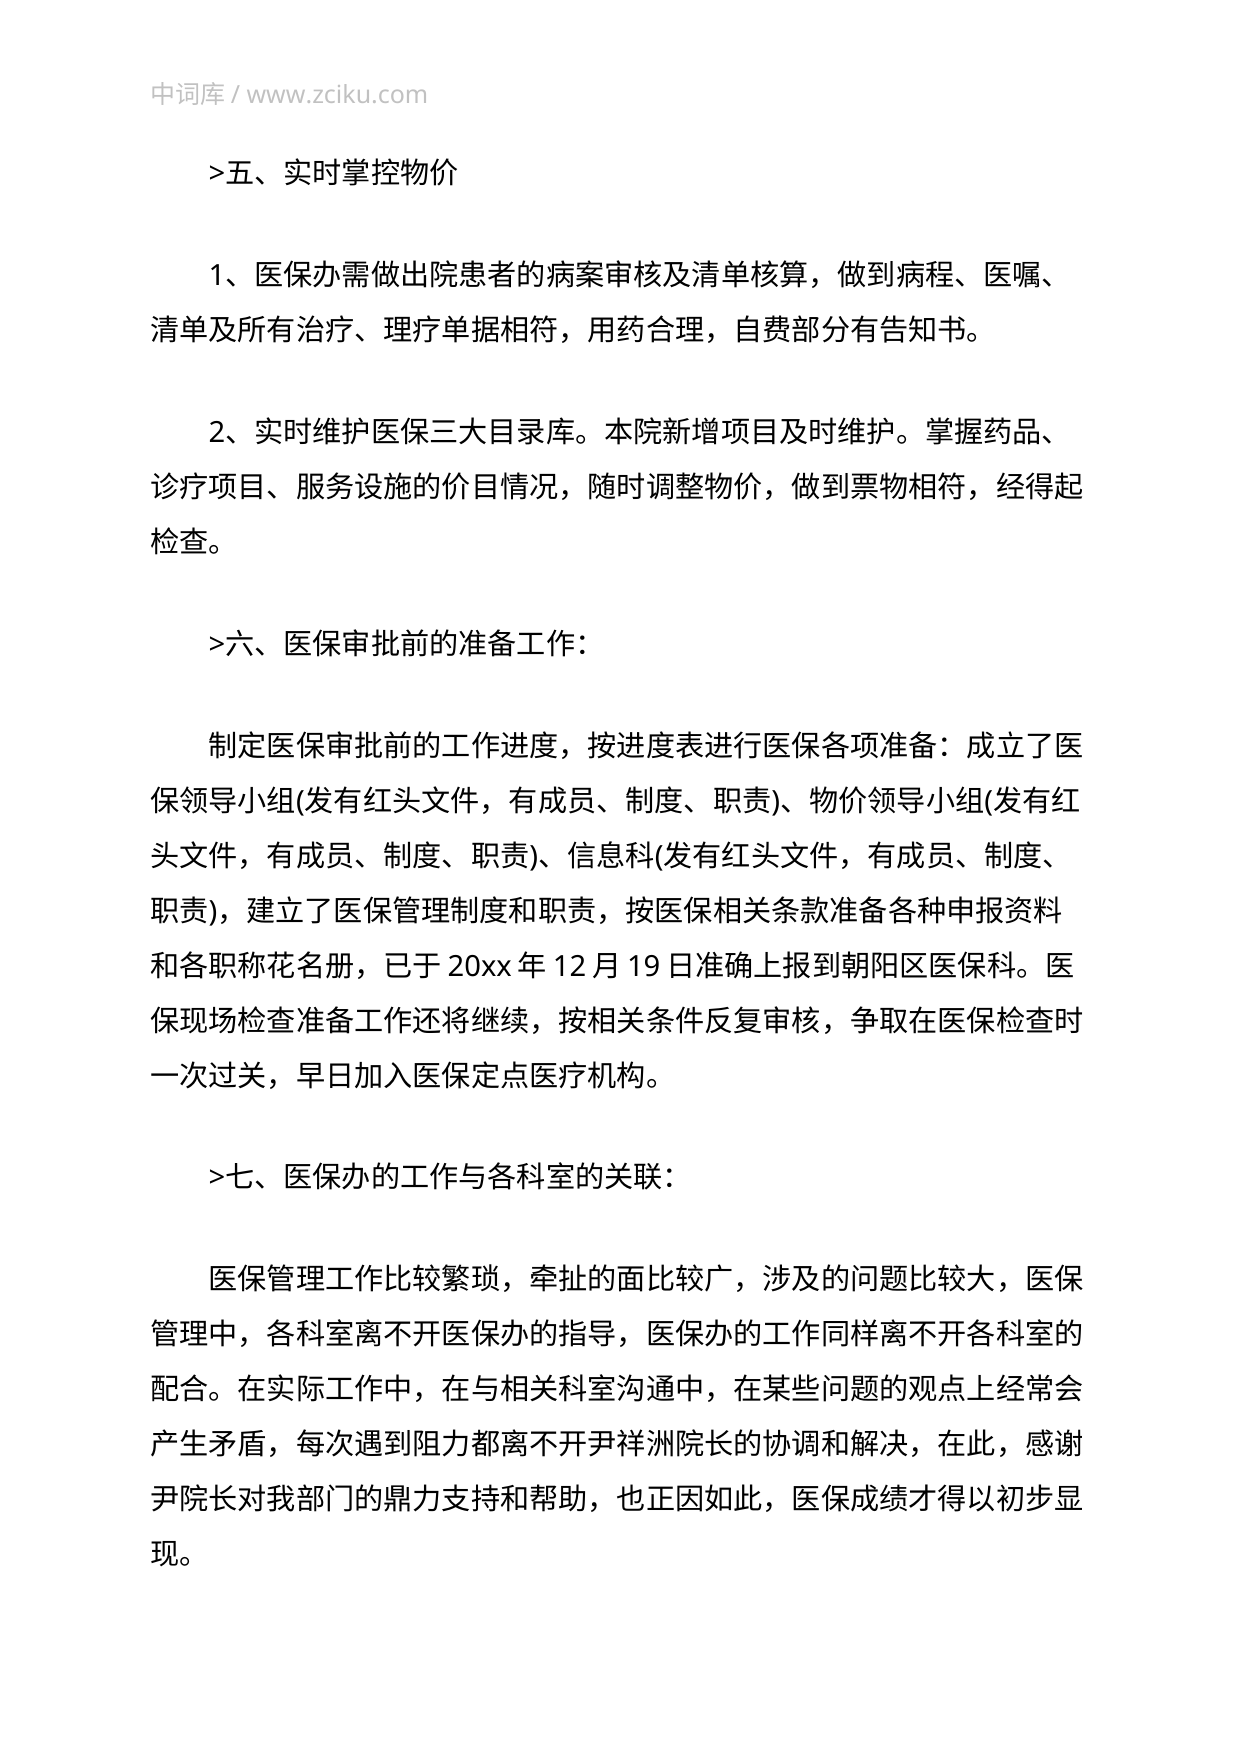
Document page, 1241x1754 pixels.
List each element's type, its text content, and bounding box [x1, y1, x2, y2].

text 医保管理工作比较繁琐，牵扯的面比较广，涉及的问题比较大，医保管理中，各科室离不开医保办的指导，医保办的工作同样离不开各科室的配合。在实际工作中，在与相关科室沟通中，在某些问题的观点上经常会产生矛盾，每次遇到阻力都离不开尹祥洲院长的协调和解决，在此，感谢尹院长对我部门的鼎力支持和帮助，也正因如此，医保成绩才得以初步显现。 [150, 1256, 1090, 1573]
text >五、实时掌控物价 [150, 150, 1090, 192]
text 1、医保办需做出院患者的病案审核及清单核算，做到病程、医嘱、清单及所有治疗、理疗单据相符，用药合理，自费部分有告知书。 [150, 252, 1090, 349]
text >七、医保办的工作与各科室的关联： [150, 1154, 1090, 1196]
text 2、实时维护医保三大目录库。本院新增项目及时维护。掌握药品、诊疗项目、服务设施的价目情况，随时调整物价，做到票物相符，经得起检查。 [150, 409, 1090, 561]
text 制定医保审批前的工作进度，按进度表进行医保各项准备：成立了医保领导小组(发有红头文件，有成员、制度、职责)、物价领导小组(发有红头文件，有成员、制度、职责)、信息科(发有红头文件，有成员、制度、职责)，建立了医保管理制度和职责，按医保相关条款准备各种申报资料和各职称花名册，已于20xx年12月19日准确上报到朝阳区医保科。医保现场检查准备工作还将继续，按相关条件反复审核，争取在医保检查时一次过关，早日加入医保定点医疗机构。 [150, 722, 1090, 1094]
text >六、医保审批前的准备工作： [150, 620, 1090, 663]
